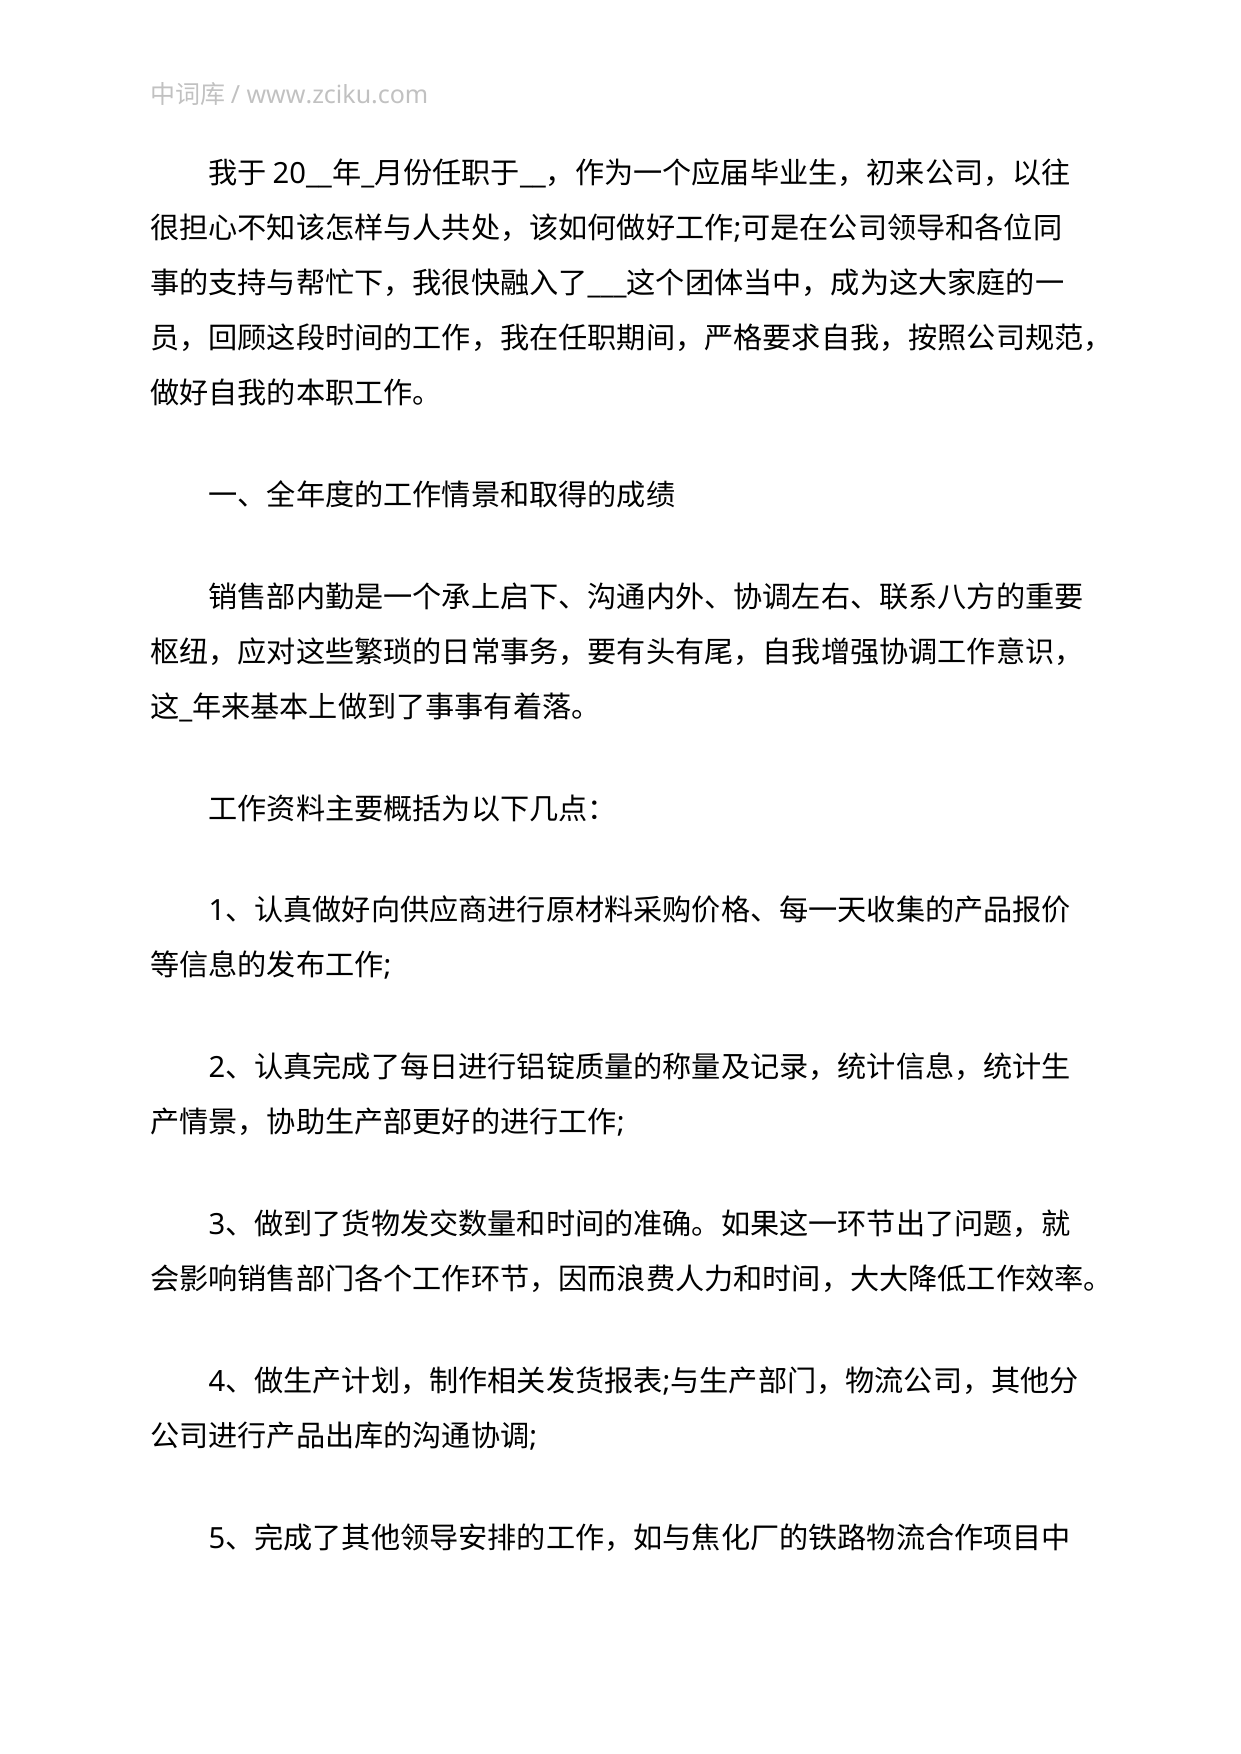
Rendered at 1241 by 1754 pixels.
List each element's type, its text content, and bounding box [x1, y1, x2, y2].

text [150, 1515, 1090, 1557]
text 工作资料主要概括为以下几点： [150, 785, 1090, 827]
text 一、全年度的工作情景和取得的成绩 [150, 472, 1090, 514]
text 我于20__年_月份任职于__，作为一个应届毕业生，初来公司，以往很担心不知该怎样与人共处，该如何做好工作;可是在公司领导和各位同事的支持与帮忙下，我很快融入了___这个团体当中，成为这大家庭的一员，回顾这段时间的工作，我在任职期间，严格要求自我，按照公司规范，做好自我的本职工作。 [150, 150, 1090, 412]
text 1、认真做好向供应商进行原材料采购价格、每一天收集的产品报价等信息的发布工作; [150, 887, 1090, 984]
text 3、做到了货物发交数量和时间的准确。如果这一环节出了问题，就会影响销售部门各个工作环节，因而浪费人力和时间，大大降低工作效率。 [150, 1201, 1090, 1298]
text 2、认真完成了每日进行铝锭质量的称量及记录，统计信息，统计生产情景，协助生产部更好的进行工作; [150, 1044, 1090, 1141]
text 销售部内勤是一个承上启下、沟通内外、协调左右、联系八方的重要枢纽，应对这些繁琐的日常事务，要有头有尾，自我增强协调工作意识，这_年来基本上做到了事事有着落。 [150, 573, 1090, 726]
text 4、做生产计划，制作相关发货报表;与生产部门，物流公司，其他分公司进行产品出库的沟通协调; [150, 1358, 1090, 1455]
